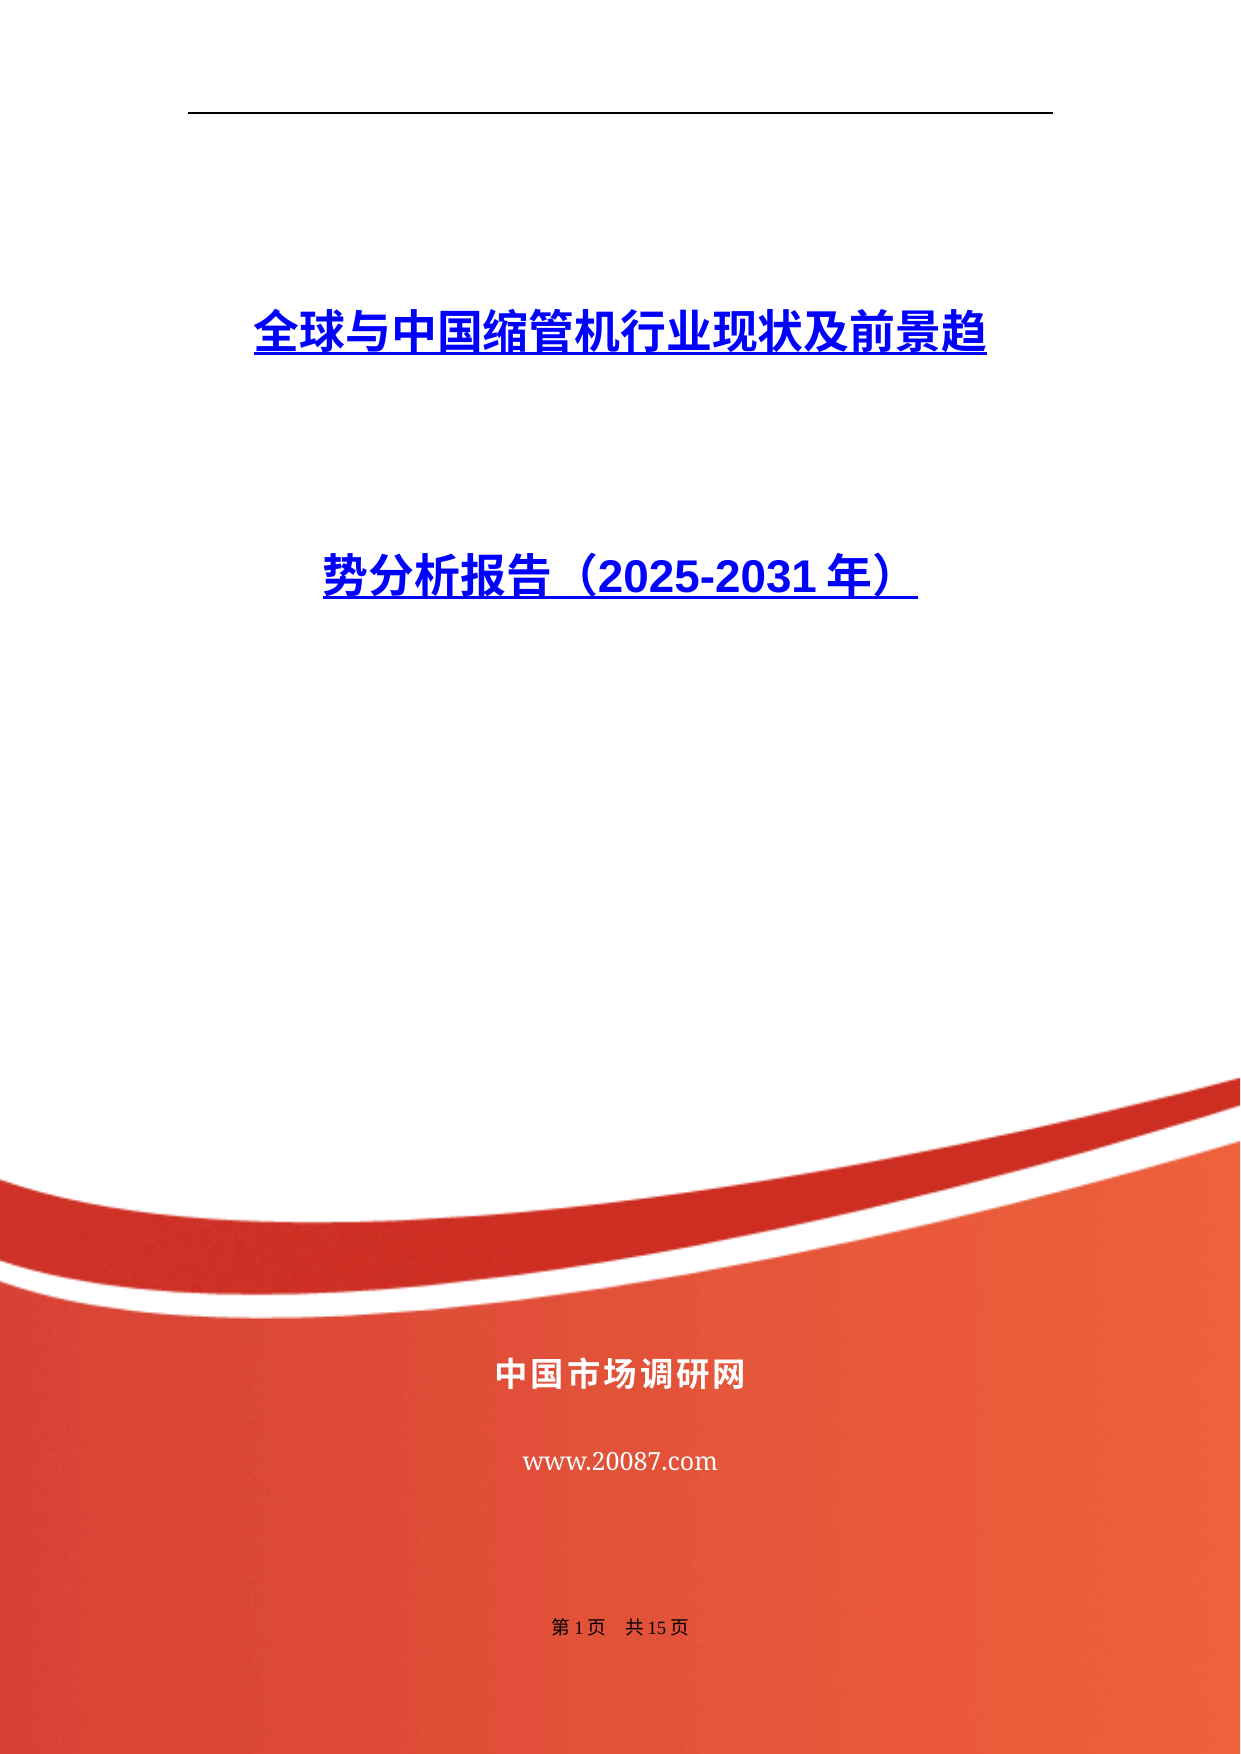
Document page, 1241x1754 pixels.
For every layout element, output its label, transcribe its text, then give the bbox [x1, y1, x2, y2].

table_header 全球与中国缩管机行业现状及前景趋势分析报告（2025-2031年） [188, 207, 1053, 773]
subtitle 中国市场调研网 [187, 1339, 1053, 1404]
picture [0, 1006, 1241, 1754]
text www.20087.com [187, 1428, 1053, 1493]
